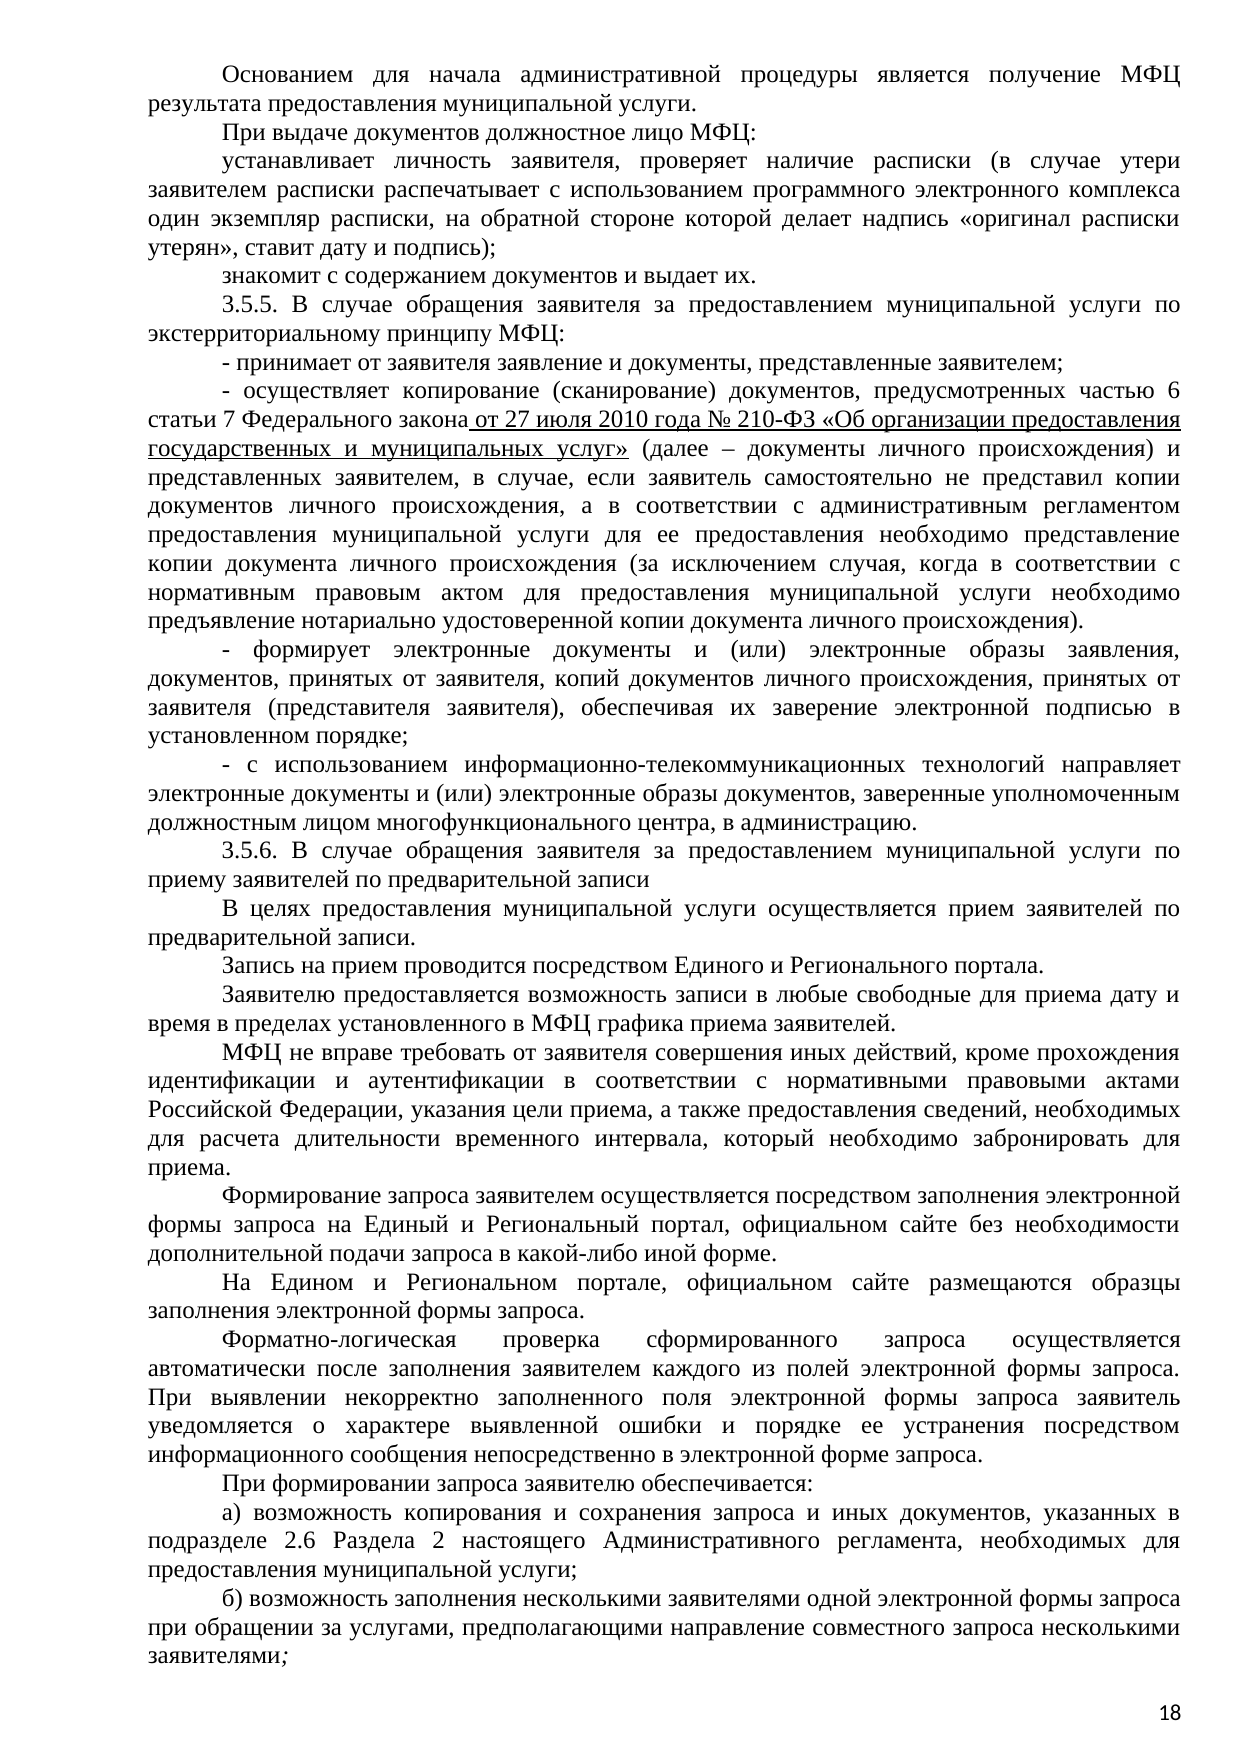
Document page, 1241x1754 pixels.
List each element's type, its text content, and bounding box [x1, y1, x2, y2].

text б) возможность заполнения несколькими заявителями одной электронной формы запроса при обращении за услугами, предполагающими направление совместного запроса несколькими заявителями; [148, 1583, 1181, 1669]
text При формировании запроса заявителю обеспечивается: [148, 1468, 1181, 1497]
text МФЦ не вправе требовать от заявителя совершения иных действий, кроме прохождения идентификации и аутентификации в соответствии с нормативными правовыми актами Российской Федерации, указания цели приема, а также предоставления сведений, необходимых для расчета длительности временного интервала, который необходимо забронировать для приема. [148, 1037, 1181, 1180]
text Форматно-логическая проверка сформированного запроса осуществляется автоматически после заполнения заявителем каждого из полей электронной формы запроса. При выявлении некорректно заполненного поля электронной формы запроса заявитель уведомляется о характере выявленной ошибки и порядке ее устранения посредством информационного сообщения непосредственно в электронной форме запроса. [148, 1324, 1181, 1468]
text Основанием для начала административной процедуры является получение МФЦ результата предоставления муниципальной услуги. [148, 59, 1181, 117]
text Формирование запроса заявителем осуществляется посредством заполнения электронной формы запроса на Единый и Региональный портал, официальном сайте без необходимости дополнительной подачи запроса в какой-либо иной форме. [148, 1180, 1181, 1267]
text Заявителю предоставляется возможность записи в любые свободные для приема дату и время в пределах установленного в МФЦ графика приема заявителей. [148, 979, 1181, 1037]
text - формирует электронные документы и (или) электронные образы заявления, документов, принятых от заявителя, копий документов личного происхождения, принятых от заявителя (представителя заявителя), обеспечивая их заверение электронной подписью в установленном порядке; [148, 634, 1181, 749]
text знакомит с содержанием документов и выдает их. [148, 260, 1181, 289]
text 3.5.6. В случае обращения заявителя за предоставлением муниципальной услуги по приему заявителей по предварительной записи [148, 835, 1181, 893]
text - принимает от заявителя заявление и документы, представленные заявителем; [148, 347, 1181, 375]
text При выдаче документов должностное лицо МФЦ: [148, 117, 1181, 145]
text - осуществляет копирование (сканирование) документов, предусмотренных частью 6 статьи 7 Федерального закона от 27 июля 2010 года № 210-ФЗ «Об организации предоставления государственных и муниципальных услуг» (далее – документы личного происхождения) и представленных заявителем, в случае, если заявитель самостоятельно не представил копии документов личного происхождения, а в соответствии с административным регламентом предоставления муниципальной услуги для ее предоставления необходимо представление копии документа личного происхождения (за исключением случая, когда в соответствии с нормативным правовым актом для предоставления муниципальной услуги необходимо предъявление нотариально удостоверенной копии документа личного происхождения). [148, 375, 1181, 634]
text - с использованием информационно-телекоммуникационных технологий направляет электронные документы и (или) электронные образы документов, заверенные уполномоченным должностным лицом многофункционального центра, в администрацию. [148, 749, 1181, 835]
text 3.5.5. В случае обращения заявителя за предоставлением муниципальной услуги по экстерриториальному принципу МФЦ: [148, 289, 1181, 347]
text устанавливает личность заявителя, проверяет наличие расписки (в случае утери заявителем расписки распечатывает с использованием программного электронного комплекса один экземпляр расписки, на обратной стороне которой делает надпись «оригинал расписки утерян», ставит дату и подпись); [148, 145, 1181, 260]
text а) возможность копирования и сохранения запроса и иных документов, указанных в подразделе 2.6 Раздела 2 настоящего Административного регламента, необходимых для предоставления муниципальной услуги; [148, 1497, 1181, 1583]
text Запись на прием проводится посредством Единого и Регионального портала. [148, 950, 1181, 979]
text На Едином и Региональном портале, официальном сайте размещаются образцы заполнения электронной формы запроса. [148, 1267, 1181, 1324]
text В целях предоставления муниципальной услуги осуществляется прием заявителей по предварительной записи. [148, 893, 1181, 950]
